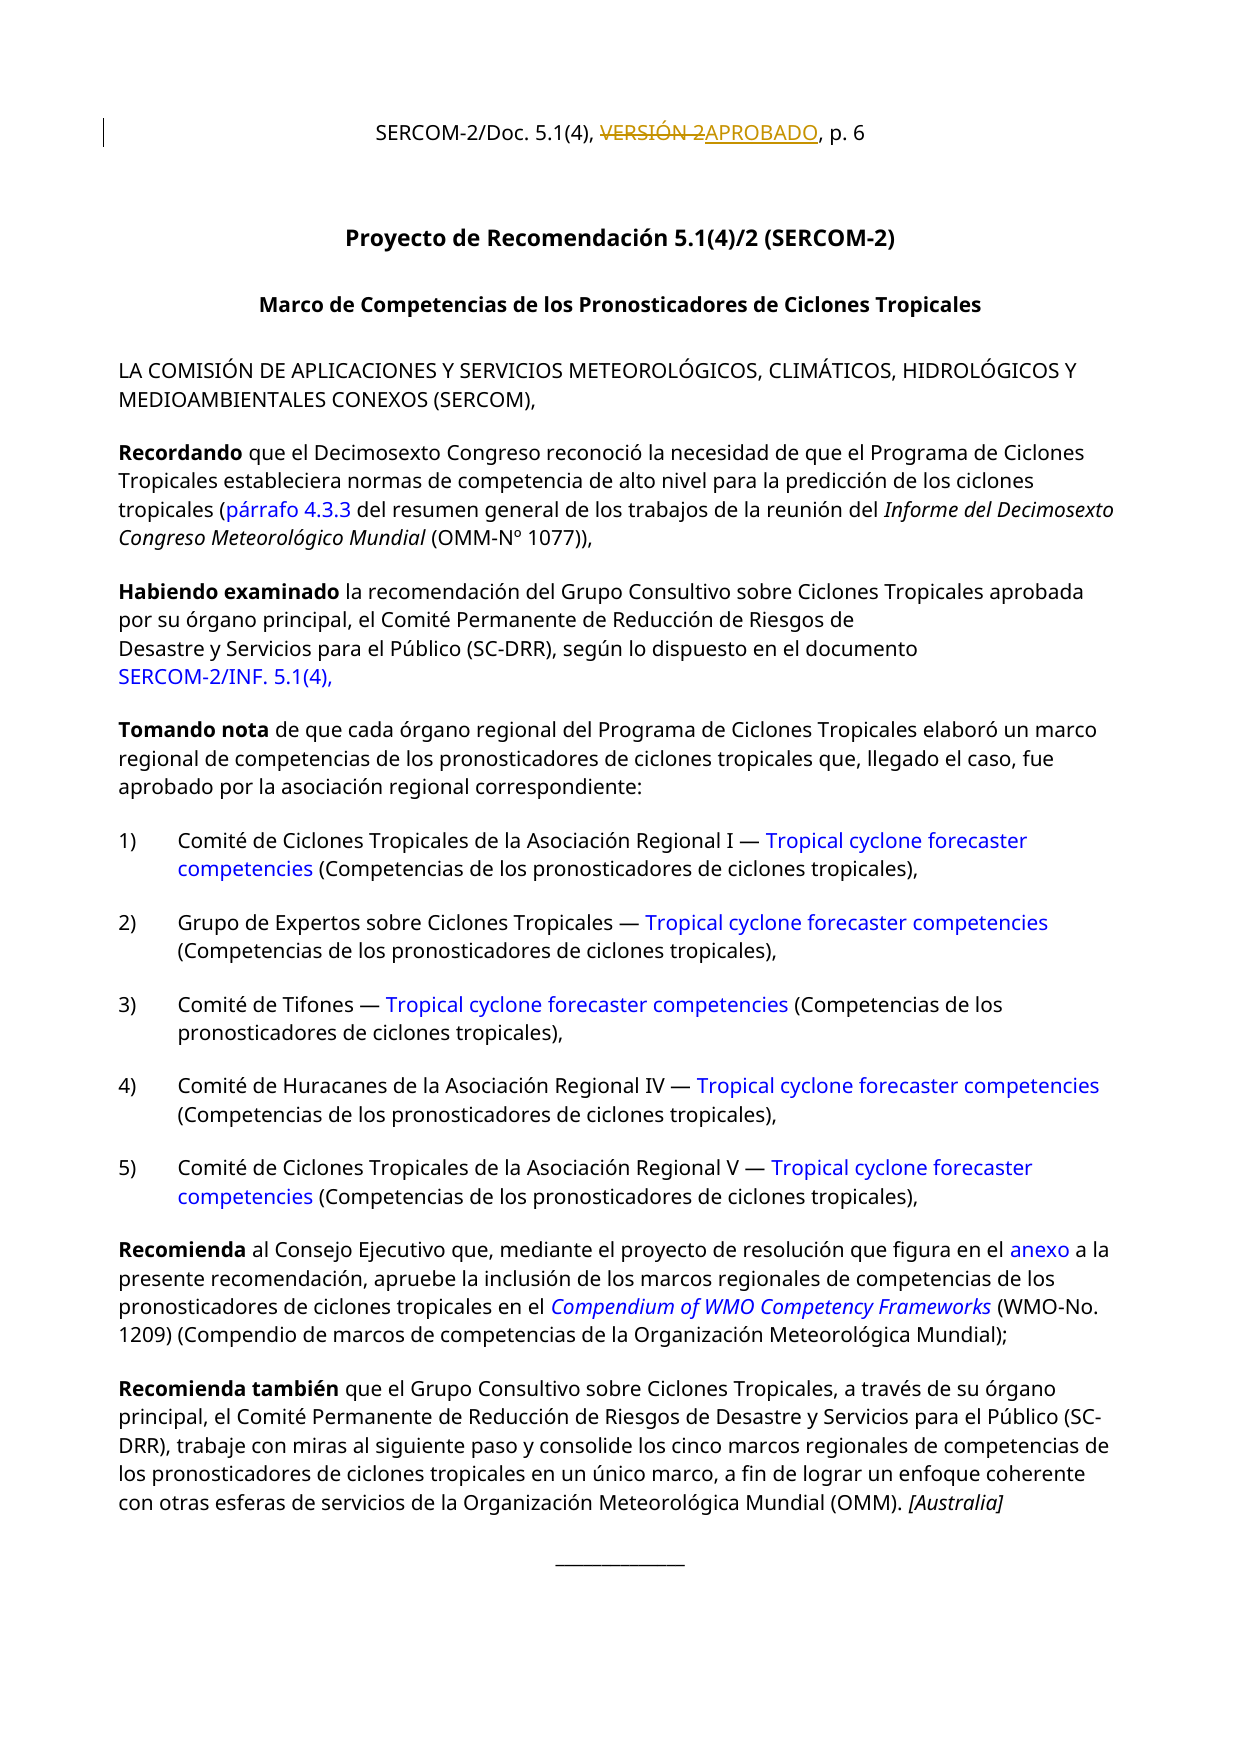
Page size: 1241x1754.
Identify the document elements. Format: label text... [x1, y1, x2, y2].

text Recomienda también que el Grupo Consultivo sobre Ciclones Tropicales, a través de su órgano principal, el Comité Permanente de Reducción de Riesgos de Desastre y Servicios para el Público (SC-DRR), trabaje con miras al siguiente paso y consolide los cinco marcos regionales de competencias de los pronosticadores de ciclones tropicales en un único marco, a fin de lograr un enfoque coherente con otras esferas de servicios de la Organización Meteorológica Mundial (OMM). [Australia] [118, 1374, 1122, 1516]
text 2) Grupo de Expertos sobre Ciclones Tropicales — Tropical cyclone forecaster competencies (Competencias de los pronosticadores de ciclones tropicales), [118, 908, 1122, 965]
text 1) Comité de Ciclones Tropicales de la Asociación Regional I — Tropical cyclone forecaster competencies (Competencias de los pronosticadores de ciclones tropicales), [118, 826, 1122, 883]
text Habiendo examinado la recomendación del Grupo Consultivo sobre Ciclones Tropicales aprobada por su órgano principal, el Comité Permanente de Reducción de Riesgos de Desastre y Servicios para el Público (SC-DRR), según lo dispuesto en el documento SERCOM-2/INF. 5.1(4), [118, 577, 1122, 691]
text Tomando nota de que cada órgano regional del Programa de Ciclones Tropicales elaboró un marco regional de competencias de los pronosticadores de ciclones tropicales que, llegado el caso, fue aprobado por la asociación regional correspondiente: [118, 716, 1122, 801]
text Recomienda al Consejo Ejecutivo que, mediante el proyecto de resolución que figura en el anexo a la presente recomendación, apruebe la inclusión de los marcos regionales de competencias de los pronosticadores de ciclones tropicales en el Compendium of WMO Competency Frameworks (WMO-No. 1209) (Compendio de marcos de competencias de la Organización Meteorológica Mundial); [118, 1235, 1122, 1349]
subtitle Marco de Competencias de los Pronosticadores de Ciclones Tropicales [118, 290, 1122, 319]
text 3) Comité de Tifones — Tropical cyclone forecaster competencies (Competencias de los pronosticadores de ciclones tropicales), [118, 990, 1122, 1047]
text 5) Comité de Ciclones Tropicales de la Asociación Regional V — Tropical cyclone forecaster competencies (Competencias de los pronosticadores de ciclones tropicales), [118, 1153, 1122, 1210]
text ______________ [118, 1541, 1122, 1570]
text LA COMISIÓN DE APLICACIONES Y SERVICIOS METEOROLÓGICOS, CLIMÁTICOS, HIDROLÓGICOS Y MEDIOAMBIENTALES CONEXOS (SERCOM), [118, 356, 1122, 413]
text 4) Comité de Huracanes de la Asociación Regional IV — Tropical cyclone forecaster competencies (Competencias de los pronosticadores de ciclones tropicales), [118, 1072, 1122, 1128]
text Recordando que el Decimosexto Congreso reconoció la necesidad de que el Programa de Ciclones Tropicales estableciera normas de competencia de alto nivel para la predicción de los ciclones tropicales (párrafo 4.3.3 del resumen general de los trabajos de la reunión del Informe del Decimosexto Congreso Meteorológico Mundial (OMM-Nº 1077)), [118, 438, 1122, 552]
subtitle Proyecto de Recomendación 5.1(4)/2 (SERCOM-2) [118, 222, 1122, 253]
